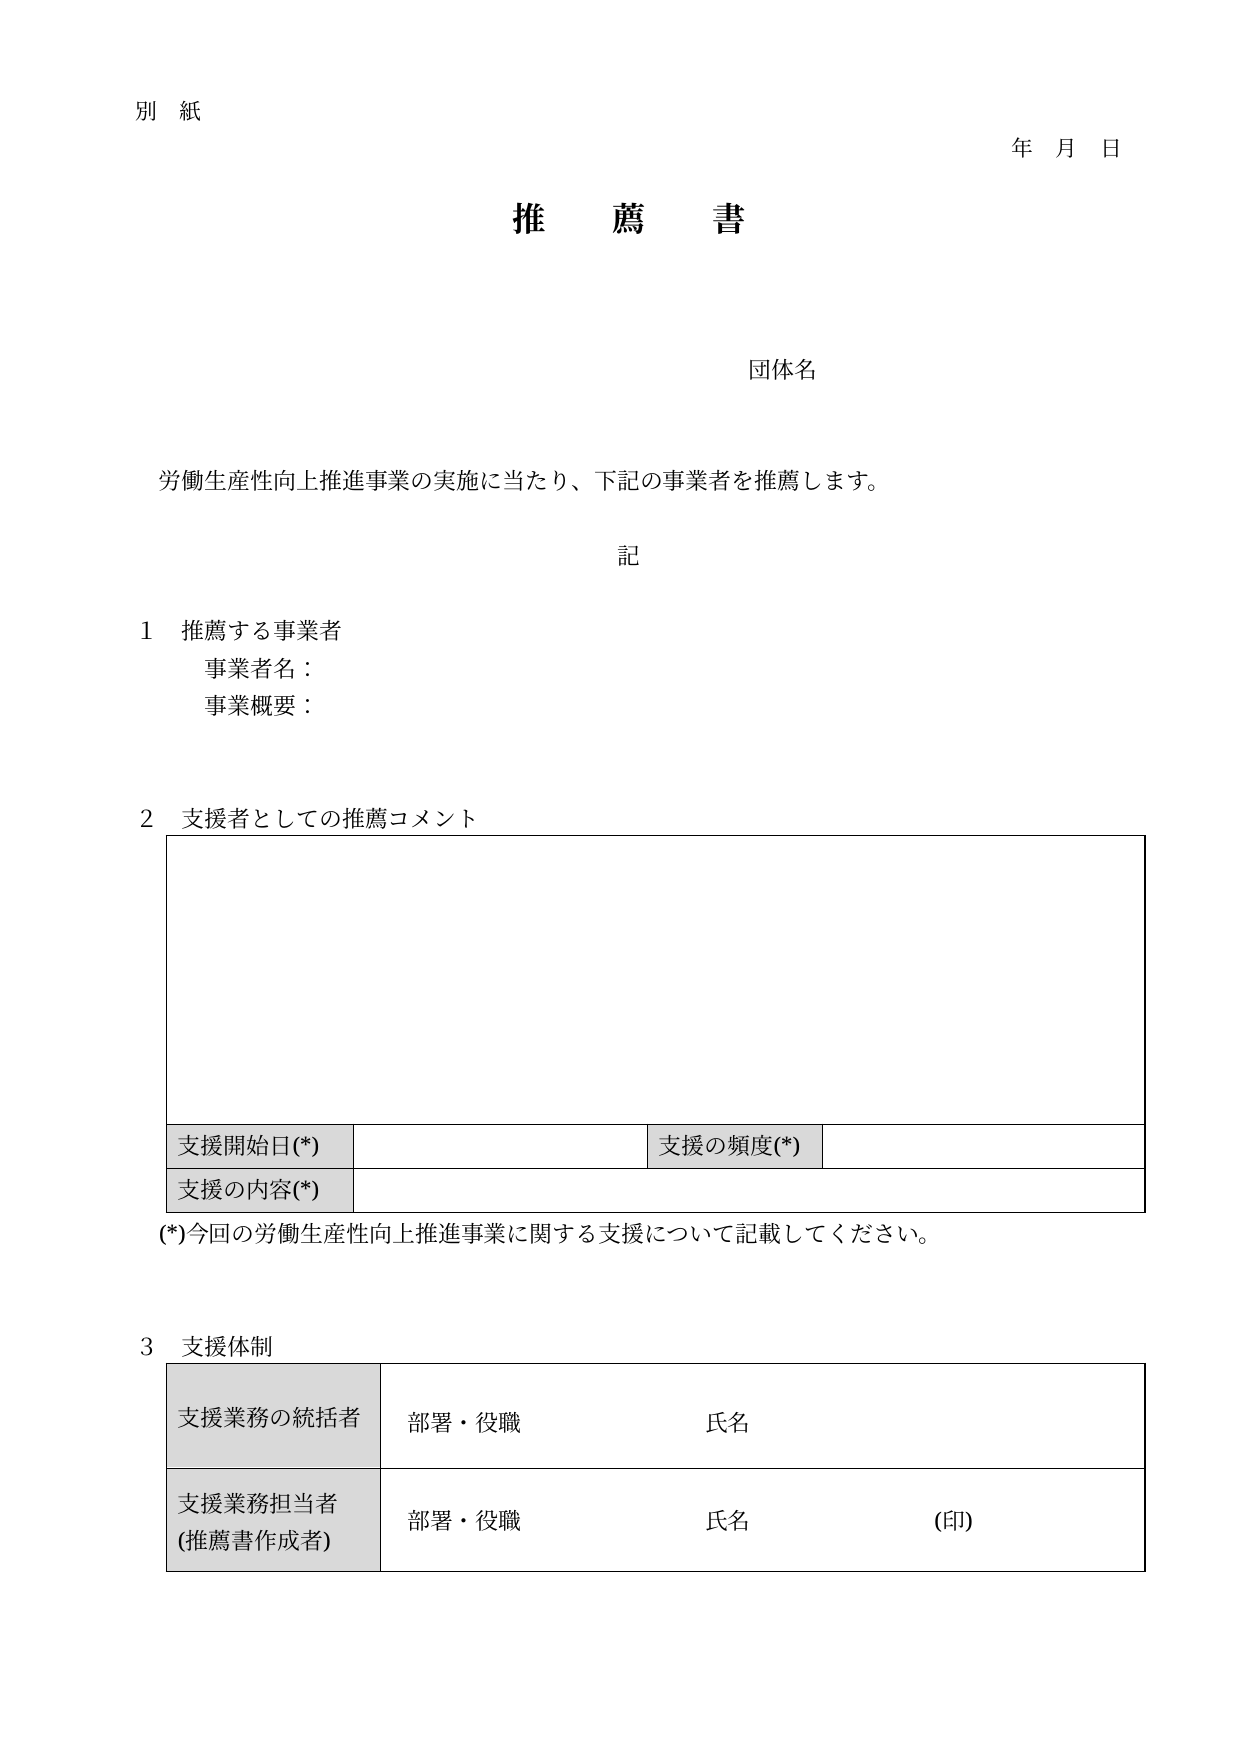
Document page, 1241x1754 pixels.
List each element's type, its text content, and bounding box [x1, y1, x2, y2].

table_header 部署・役職 氏名 [381, 1364, 1144, 1467]
text 年 月 日 [136, 127, 1122, 164]
table_cell 部署・役職 氏名 (印) [381, 1469, 1144, 1571]
text 事業者名： [136, 647, 1122, 685]
text 団体名 [507, 352, 1122, 385]
subtitle 記 [136, 535, 1122, 572]
text 労働生産性向上推進事業の実施に当たり、下記の事業者を推薦します。 [136, 460, 1122, 497]
text 推 薦 書 [136, 202, 1122, 239]
text ３ 支援体制 [136, 1325, 1122, 1363]
text 事業概要： [136, 685, 1122, 722]
table_cell 支援業務担当者 (推薦書作成者) [167, 1469, 380, 1571]
table_cell [354, 1125, 647, 1168]
table_cell 支援の内容(*) [167, 1169, 353, 1212]
text (*)今回の労働生産性向上推進事業に関する支援について記載してください。 [136, 1213, 1122, 1250]
text １ 推薦する事業者 [136, 610, 1122, 647]
table_cell [823, 1125, 1144, 1168]
table_cell 支援開始日(*) [167, 1125, 353, 1168]
text 別 紙 [136, 88, 1122, 127]
table_cell 支援の頻度(*) [648, 1125, 822, 1168]
text ２ 支援者としての推薦コメント [136, 797, 1122, 835]
table_cell [354, 1169, 1144, 1212]
table_cell [167, 874, 1144, 1123]
table_header [167, 836, 1144, 873]
table_header 支援業務の統括者 [167, 1364, 380, 1467]
